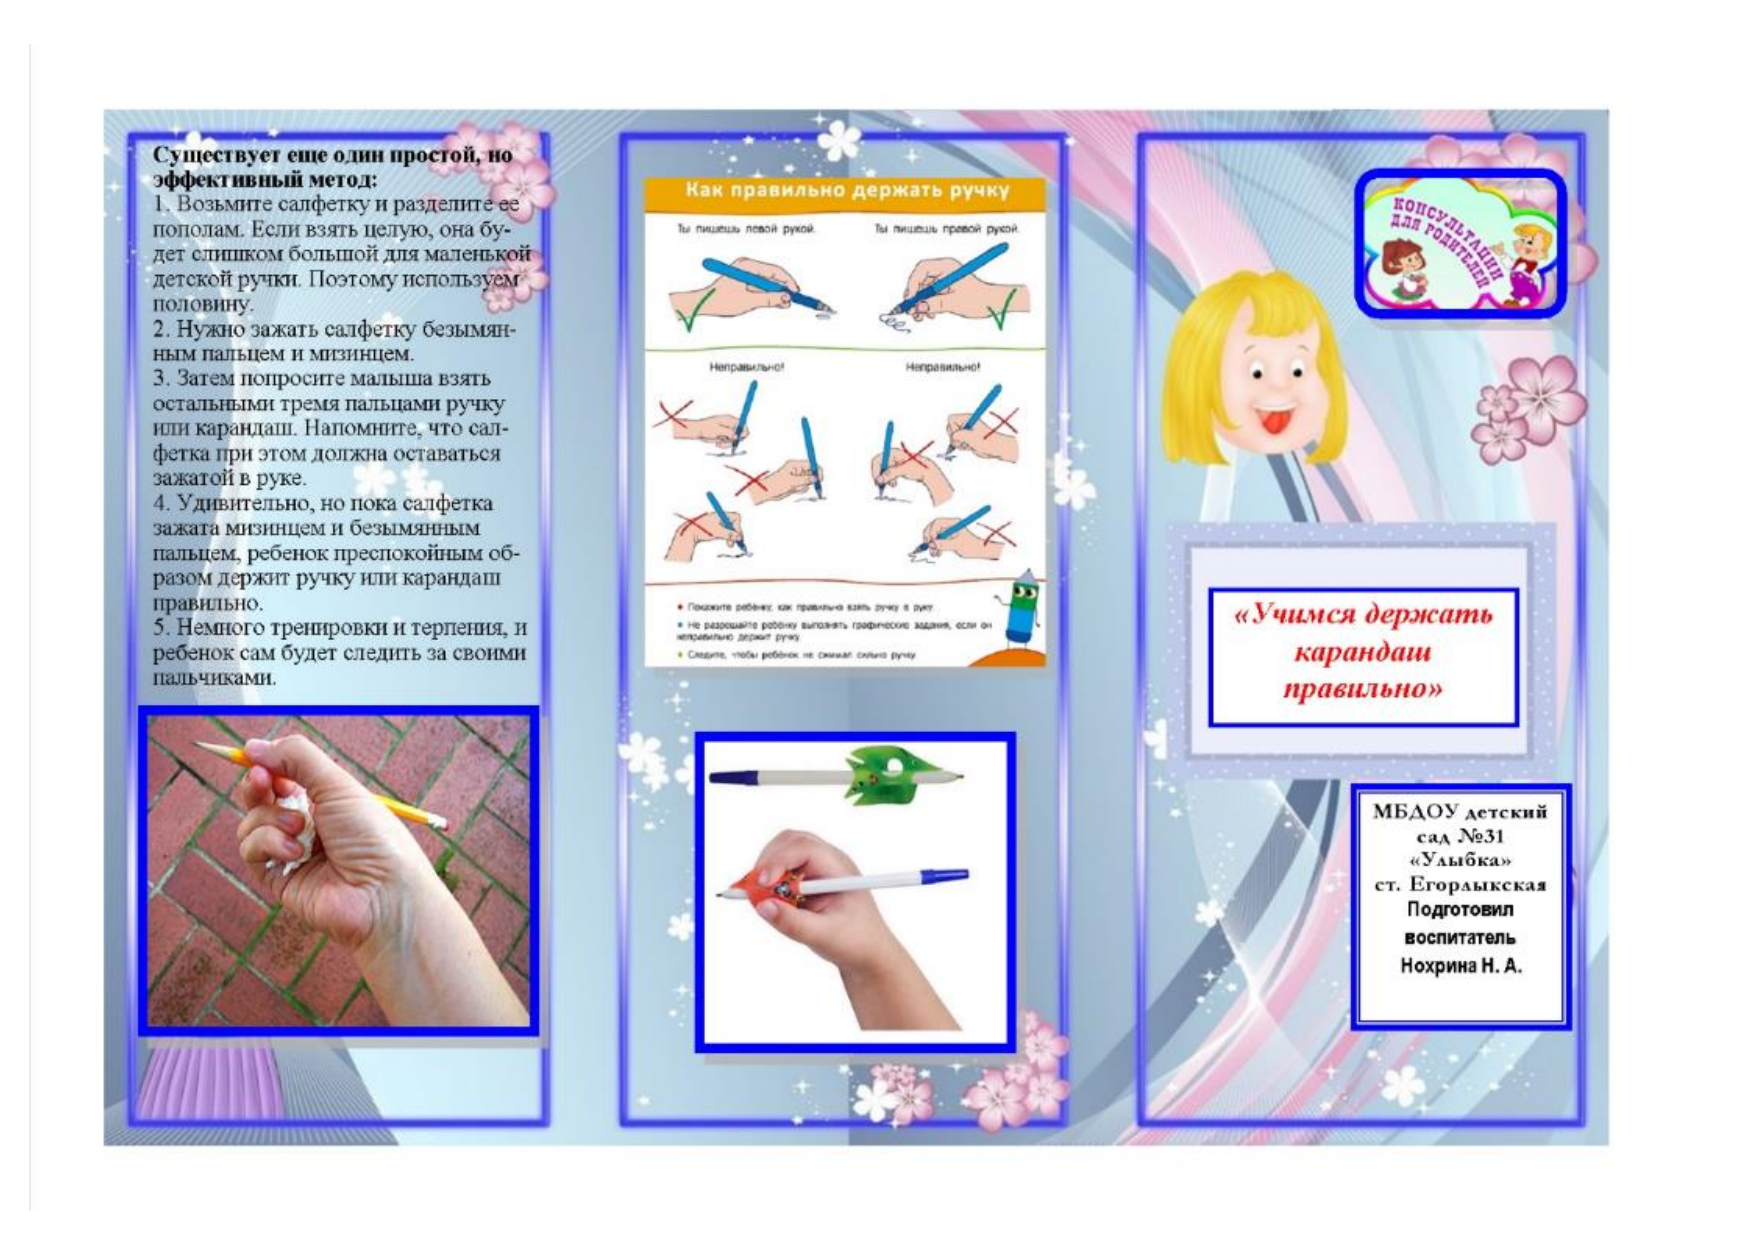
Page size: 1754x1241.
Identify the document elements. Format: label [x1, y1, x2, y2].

picture [29, 44, 1682, 1211]
